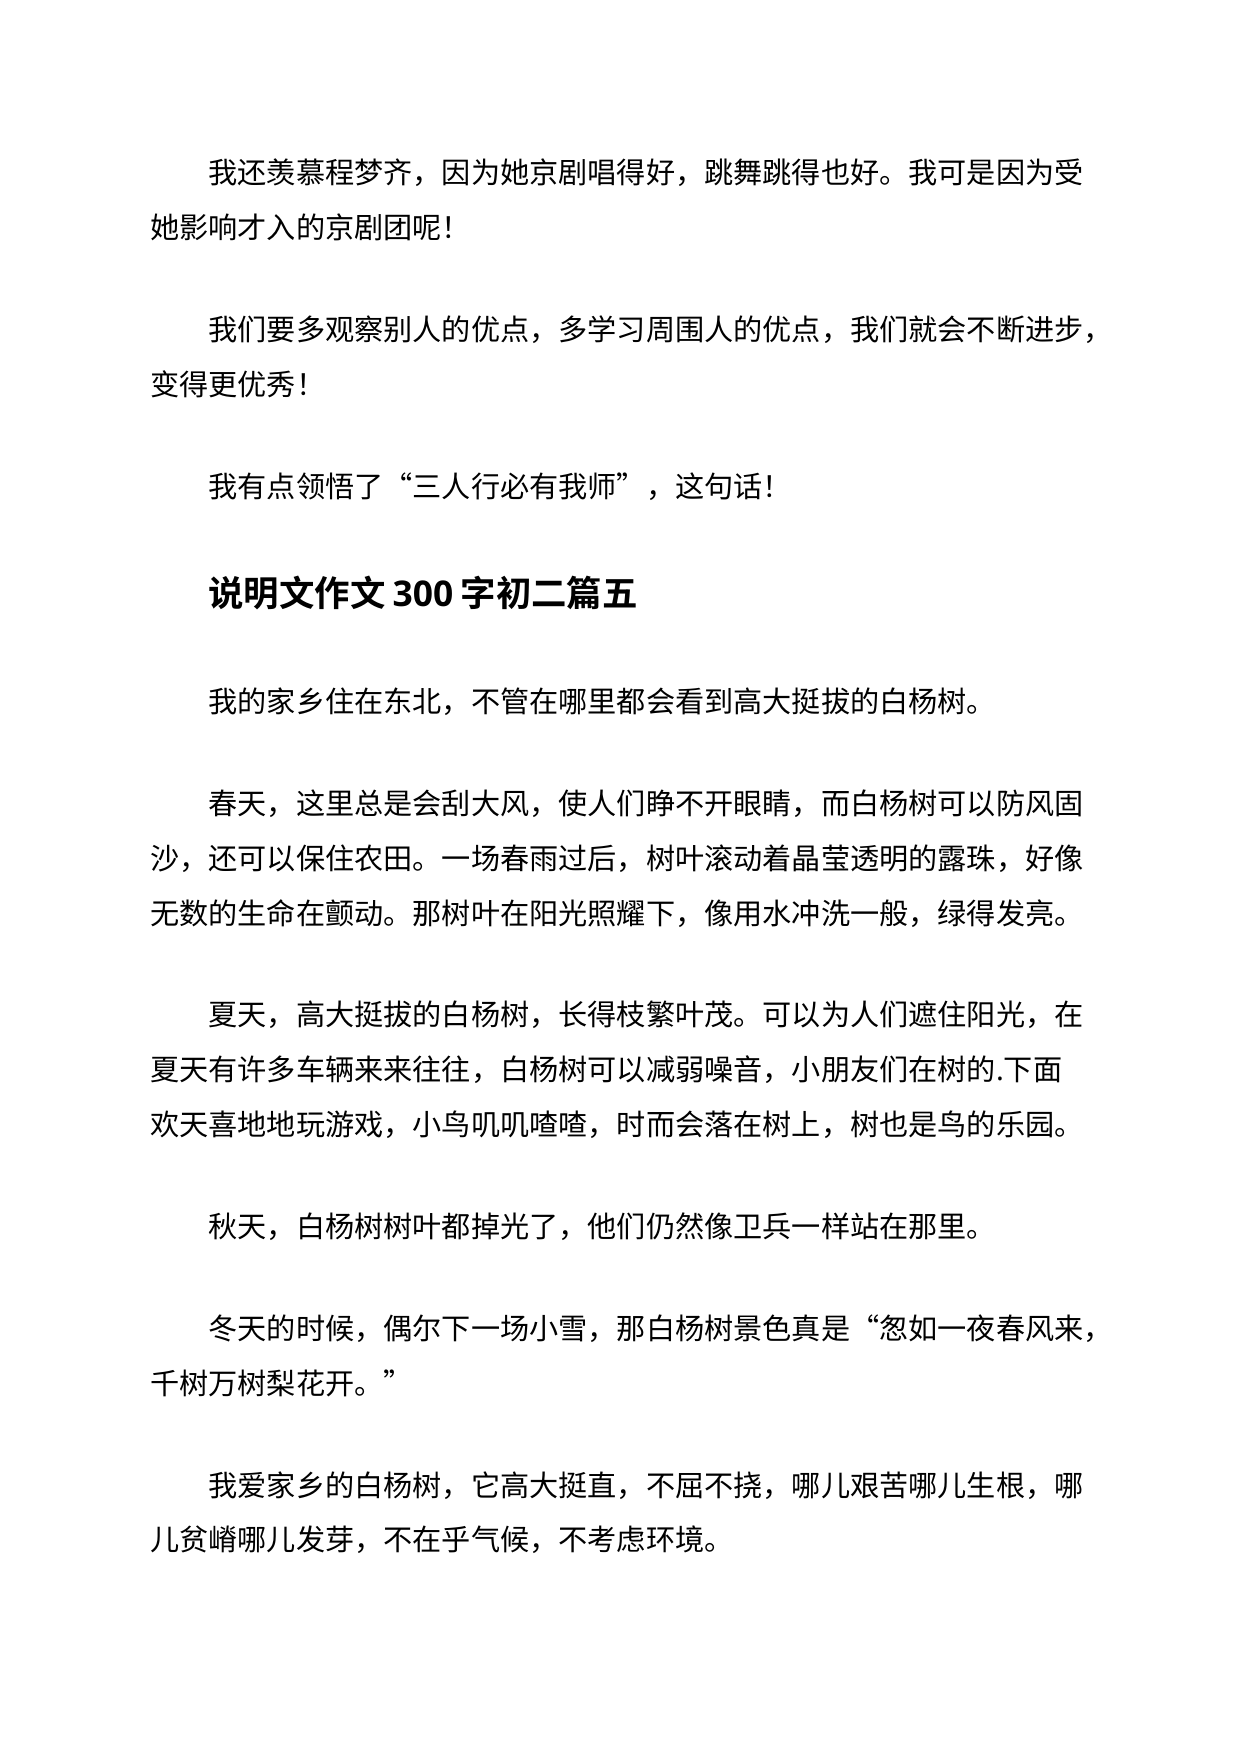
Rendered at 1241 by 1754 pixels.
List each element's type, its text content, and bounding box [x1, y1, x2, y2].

text 春天，这里总是会刮大风，使人们睁不开眼睛，而白杨树可以防风固沙，还可以保住农田。一场春雨过后，树叶滚动着晶莹透明的露珠，好像无数的生命在颤动。那树叶在阳光照耀下，像用水冲洗一般，绿得发亮。 [150, 780, 1090, 932]
text 我的家乡住在东北，不管在哪里都会看到高大挺拔的白杨树。 [150, 679, 1090, 721]
text 我还羡慕程梦齐，因为她京剧唱得好，跳舞跳得也好。我可是因为受她影响才入的京剧团呢！ [150, 150, 1090, 247]
text 夏天，高大挺拔的白杨树，长得枝繁叶茂。可以为人们遮住阳光，在夏天有许多车辆来来往往，白杨树可以减弱噪音，小朋友们在树的.下面欢天喜地地玩游戏，小鸟叽叽喳喳，时而会落在树上，树也是鸟的乐园。 [150, 992, 1090, 1144]
text 冬天的时候，偶尔下一场小雪，那白杨树景色真是“怱如一夜春风来，千树万树梨花开。” [150, 1305, 1090, 1403]
text 说明文作文300字初二篇五 [150, 565, 1090, 616]
text 我们要多观察别人的优点，多学习周围人的优点，我们就会不断进步，变得更优秀！ [150, 307, 1090, 404]
text 秋天，白杨树树叶都掉光了，他们仍然像卫兵一样站在那里。 [150, 1204, 1090, 1246]
text 我有点领悟了“三人行必有我师”，这句话！ [150, 463, 1090, 506]
text 我爱家乡的白杨树，它高大挺直，不屈不挠，哪儿艰苦哪儿生根，哪儿贫嵴哪儿发芽，不在乎气候，不考虑环境。 [150, 1462, 1090, 1559]
